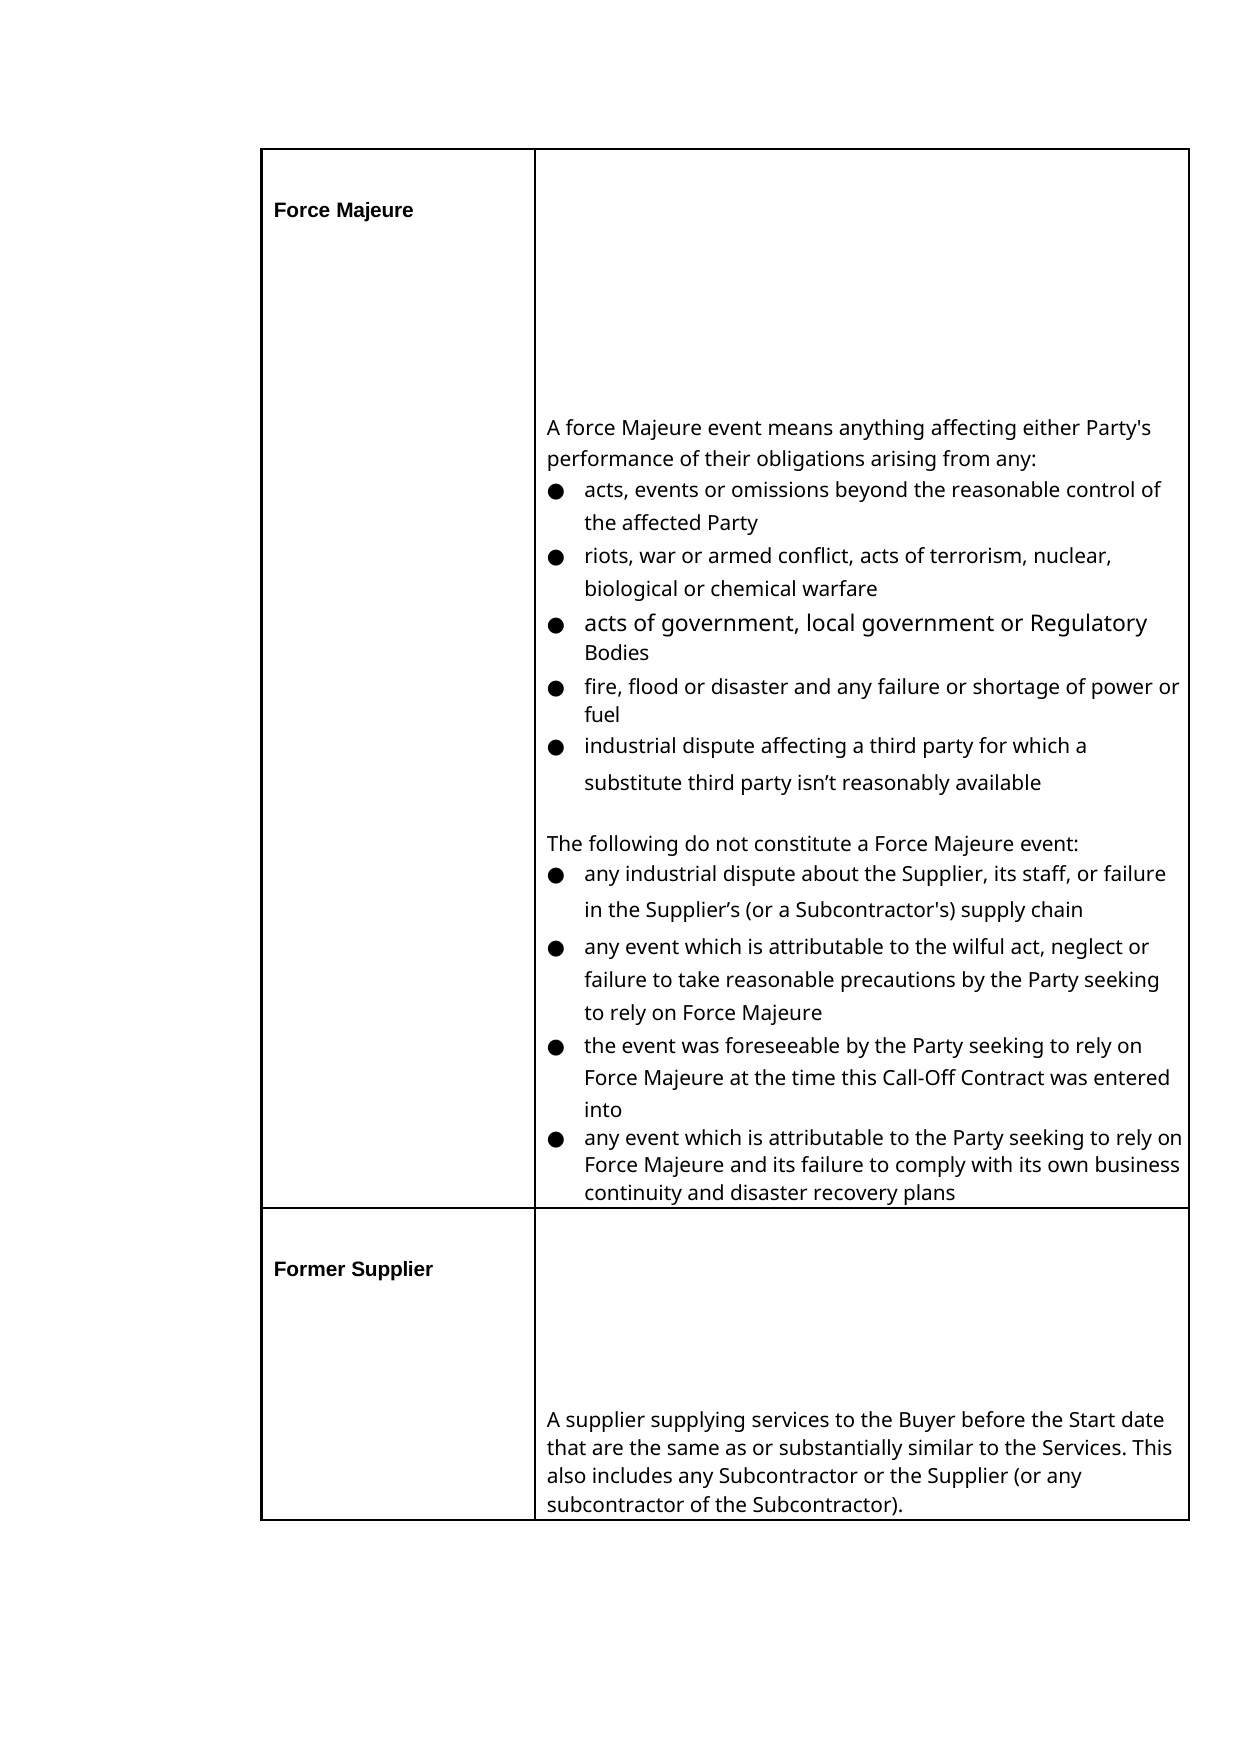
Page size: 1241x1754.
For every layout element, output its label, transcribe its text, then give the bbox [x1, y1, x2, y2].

table_header Force Majeure [263, 150, 534, 1207]
table_cell A supplier supplying services to the Buyer before the Start date that are the same as or substantially similar to the Services. This also includes any Subcontractor or the Supplier (or any subcontractor of the Subcontractor). [536, 1209, 1188, 1518]
table_cell Former Supplier [263, 1209, 534, 1518]
table_header A force Majeure event means anything affecting either Party's performance of their obligations arising from any: acts, events or omissions beyond the reasonable control of the affected Party riots, war or armed conflict, acts of terrorism, nuclear, biological or chemical warfare acts of government, local government or Regulatory Bodies fire, flood or disaster and any failure or shortage of power or fuel industrial dispute affecting a third party for which a substitute third party isn’t reasonably available The following do not constitute a Force Majeure event: any industrial dispute about the Supplier, its staff, or failure in the Supplier’s (or a Subcontractor's) supply chain any event which is attributable to the wilful act, neglect or failure to take reasonable precautions by the Party seeking to rely on Force Majeure the event was foreseeable by the Party seeking to rely on Force Majeure at the time this Call-Off Contract was entered into any event which is attributable to the Party seeking to rely on Force Majeure and its failure to comply with its own business continuity and disaster recovery plans [536, 150, 1188, 1207]
